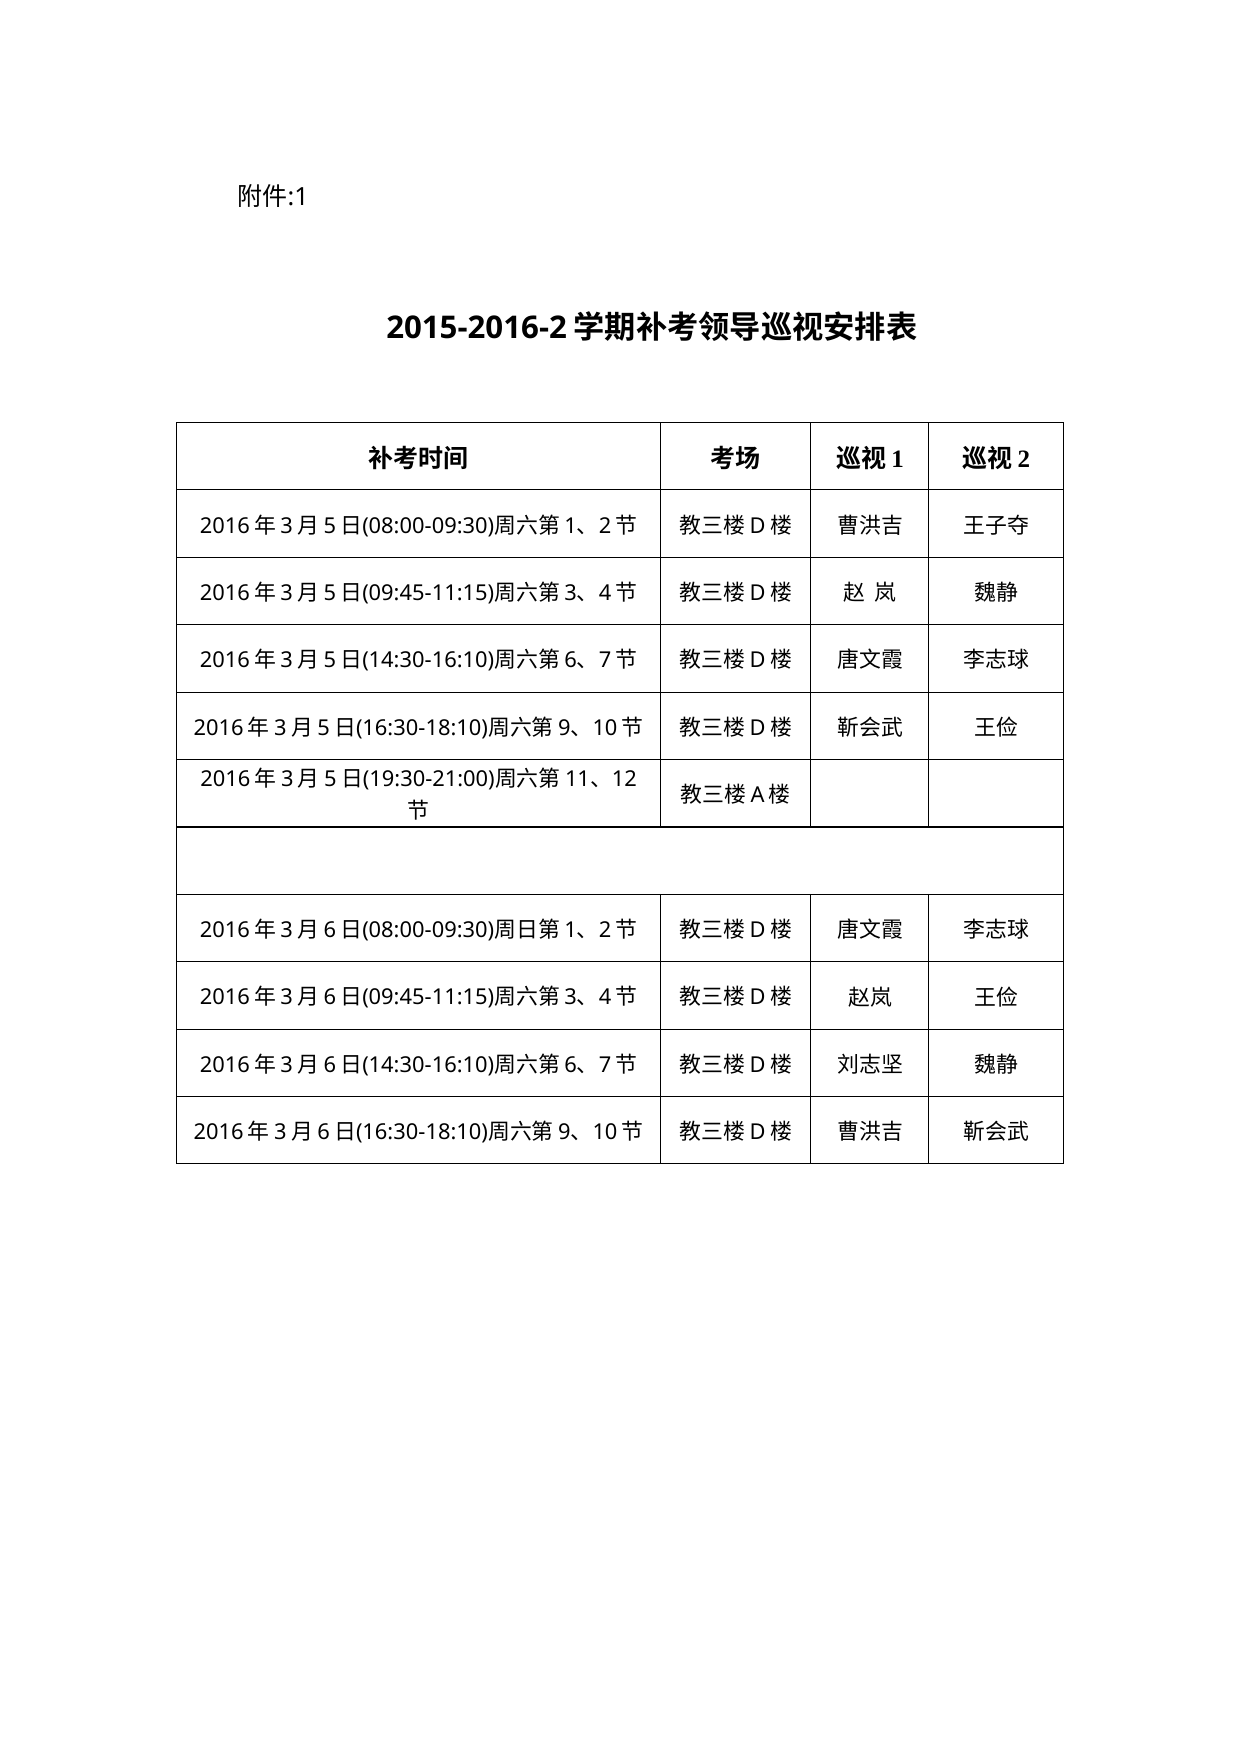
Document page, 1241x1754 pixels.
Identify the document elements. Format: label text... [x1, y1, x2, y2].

table_cell 赵岚 [811, 962, 928, 1028]
table_cell 教三楼D楼 [661, 895, 810, 961]
table_cell 教三楼D楼 [661, 558, 810, 624]
table_cell 教三楼D楼 [661, 1030, 810, 1096]
table_cell 赵 岚 [811, 558, 928, 624]
table_cell 魏静 [929, 558, 1063, 624]
table_cell 2016年3月5日(08:00-09:30)周六第1、2节 [177, 490, 660, 557]
table_cell [811, 760, 928, 826]
table_cell 唐文霞 [811, 625, 928, 692]
text 2015-2016-2学期补考领导巡视安排表 [187, 292, 1053, 357]
table_cell 教三楼D楼 [661, 962, 810, 1028]
table_cell 教三楼D楼 [661, 1097, 810, 1163]
table_cell 唐文霞 [811, 895, 928, 961]
table_header 巡视1 [811, 423, 928, 489]
table_cell 刘志坚 [811, 1030, 928, 1096]
table_header 巡视2 [929, 423, 1063, 489]
table_cell 李志球 [929, 625, 1063, 692]
table_header 考场 [661, 423, 810, 489]
table_cell 王俭 [929, 693, 1063, 759]
table_cell 2016年3月6日(14:30-16:10)周六第6、7节 [177, 1030, 660, 1096]
table_cell 2016年3月5日(16:30-18:10)周六第9、10节 [177, 693, 660, 759]
table_cell 2016年3月5日(19:30-21:00)周六第11、12节 [177, 760, 660, 826]
table_cell 教三楼D楼 [661, 693, 810, 759]
table_cell 2016年3月6日(16:30-18:10)周六第9、10节 [177, 1097, 660, 1163]
table_cell 李志球 [929, 895, 1063, 961]
table_cell 教三楼D楼 [661, 490, 810, 557]
table_cell 曹洪吉 [811, 1097, 928, 1163]
table_cell 2016年3月6日(09:45-11:15)周六第3、4节 [177, 962, 660, 1028]
table_cell 教三楼A楼 [661, 760, 810, 826]
table_cell [929, 760, 1063, 826]
table_cell 2016年3月5日(09:45-11:15)周六第3、4节 [177, 558, 660, 624]
table_cell [177, 828, 1063, 894]
table_cell 靳会武 [811, 693, 928, 759]
table_cell 靳会武 [929, 1097, 1063, 1163]
table_cell 曹洪吉 [811, 490, 928, 557]
table_cell 2016年3月5日(14:30-16:10)周六第6、7节 [177, 625, 660, 692]
table_cell 魏静 [929, 1030, 1063, 1096]
text 附件:1 [187, 162, 1053, 227]
table_cell 王俭 [929, 962, 1063, 1028]
table_cell 王子夺 [929, 490, 1063, 557]
table_header 补考时间 [177, 423, 660, 489]
table_cell 2016年3月6日(08:00-09:30)周日第1、2节 [177, 895, 660, 961]
table_cell 教三楼D楼 [661, 625, 810, 692]
